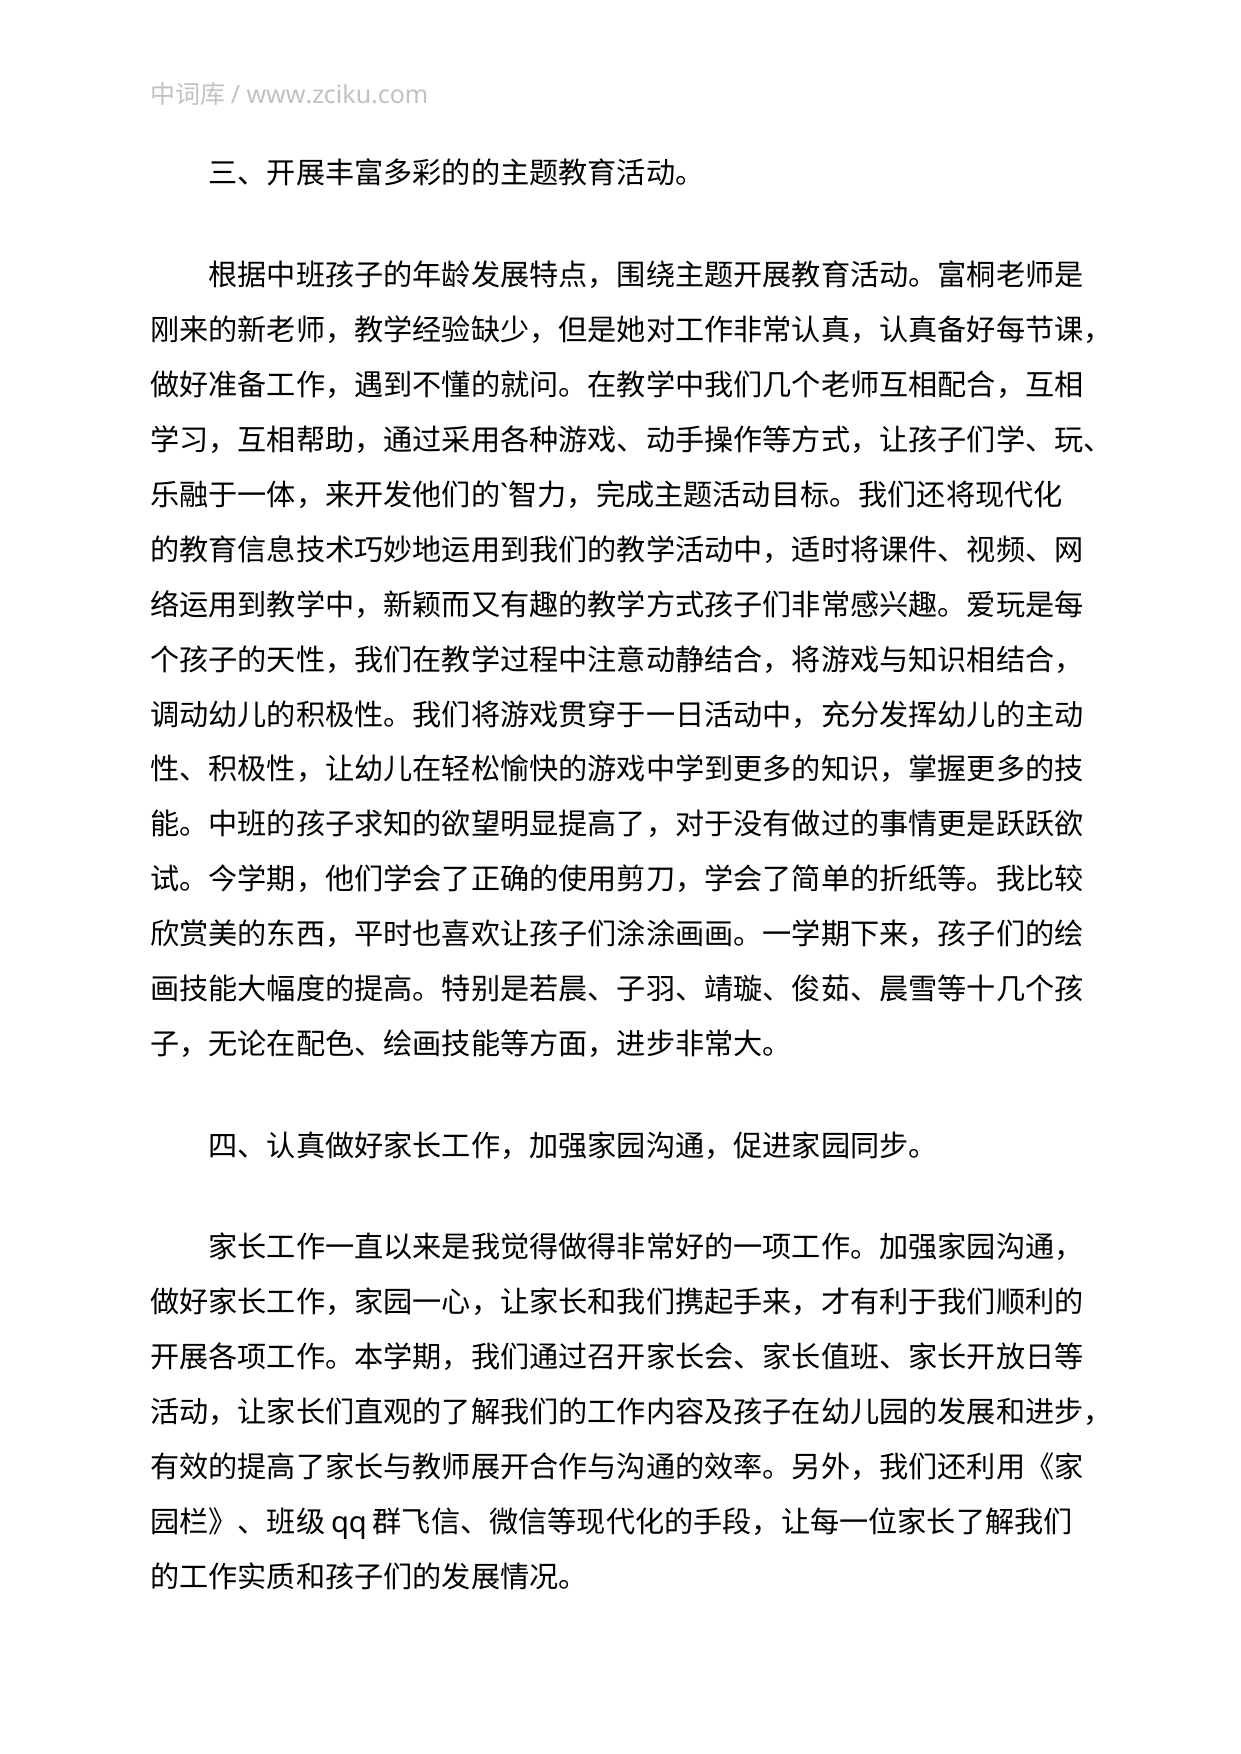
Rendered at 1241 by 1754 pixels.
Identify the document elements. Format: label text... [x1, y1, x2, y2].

text 家长工作一直以来是我觉得做得非常好的一项工作。加强家园沟通，做好家长工作，家园一心，让家长和我们携起手来，才有利于我们顺利的开展各项工作。本学期，我们通过召开家长会、家长值班、家长开放日等活动，让家长们直观的了解我们的工作内容及孩子在幼儿园的发展和进步，有效的提高了家长与教师展开合作与沟通的效率。另外，我们还利用《家园栏》、班级qq群飞信、微信等现代化的手段，让每一位家长了解我们的工作实质和孩子们的发展情况。 [150, 1224, 1090, 1596]
text 根据中班孩子的年龄发展特点，围绕主题开展教育活动。富桐老师是刚来的新老师，教学经验缺少，但是她对工作非常认真，认真备好每节课，做好准备工作，遇到不懂的就问。在教学中我们几个老师互相配合，互相学习，互相帮助，通过采用各种游戏、动手操作等方式，让孩子们学、玩、乐融于一体，来开发他们的`智力，完成主题活动目标。我们还将现代化的教育信息技术巧妙地运用到我们的教学活动中，适时将课件、视频、网络运用到教学中，新颖而又有趣的教学方式孩子们非常感兴趣。爱玩是每个孩子的天性，我们在教学过程中注意动静结合，将游戏与知识相结合，调动幼儿的积极性。我们将游戏贯穿于一日活动中，充分发挥幼儿的主动性、积极性，让幼儿在轻松愉快的游戏中学到更多的知识，掌握更多的技能。中班的孩子求知的欲望明显提高了，对于没有做过的事情更是跃跃欲试。今学期，他们学会了正确的使用剪刀，学会了简单的折纸等。我比较欣赏美的东西，平时也喜欢让孩子们涂涂画画。一学期下来，孩子们的绘画技能大幅度的提高。特别是若晨、子羽、靖璇、俊茹、晨雪等十几个孩子，无论在配色、绘画技能等方面，进步非常大。 [150, 252, 1090, 1063]
text 三、开展丰富多彩的的主题教育活动。 [150, 150, 1090, 192]
text 四、认真做好家长工作，加强家园沟通，促进家园同步。 [150, 1122, 1090, 1164]
